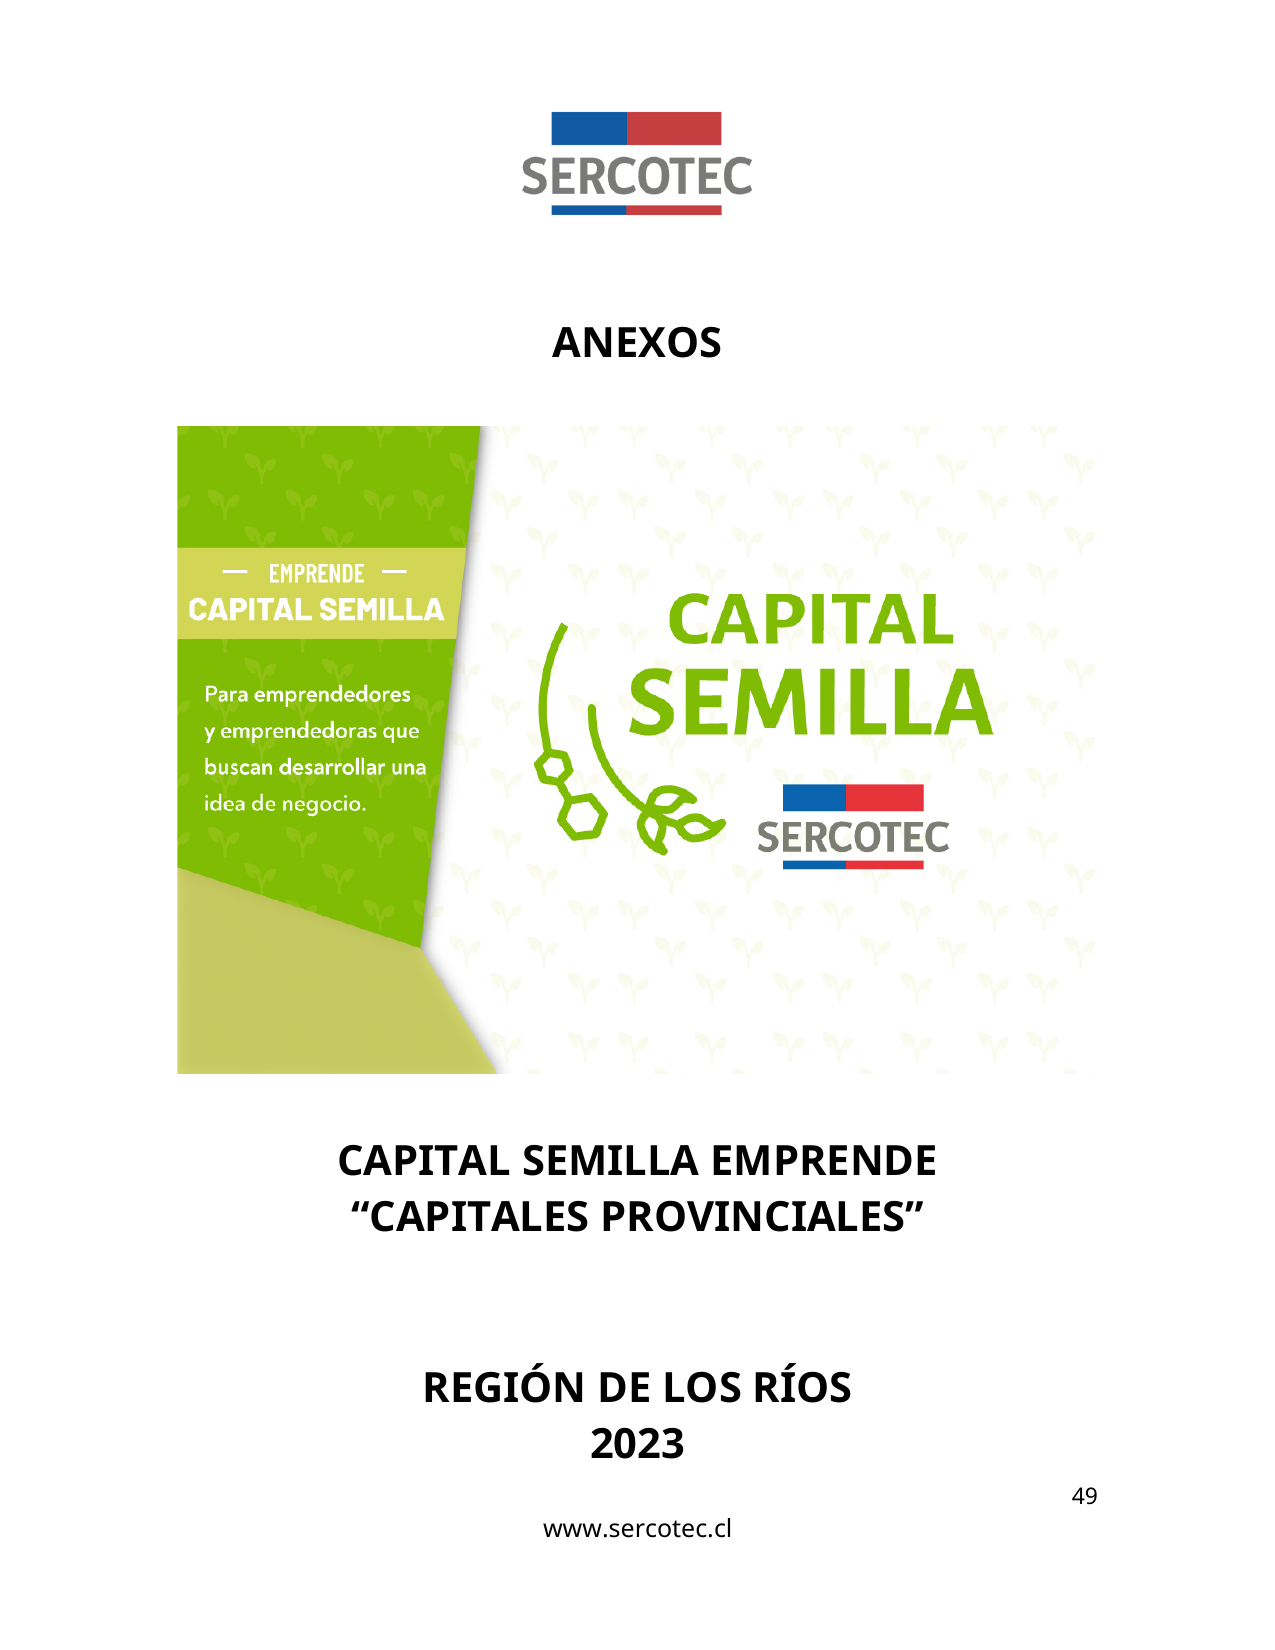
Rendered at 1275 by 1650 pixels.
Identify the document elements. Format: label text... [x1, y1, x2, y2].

text CAPITAL SEMILLA EMPRENDE [177, 1130, 1098, 1187]
picture [512, 105, 763, 225]
text “CAPITALES PROVINCIALES” [177, 1187, 1098, 1244]
text ANEXOS [177, 313, 1098, 370]
text 2023 [177, 1414, 1098, 1471]
picture [177, 426, 1098, 1074]
text REGIÓN DE LOS RÍOS [177, 1357, 1098, 1414]
